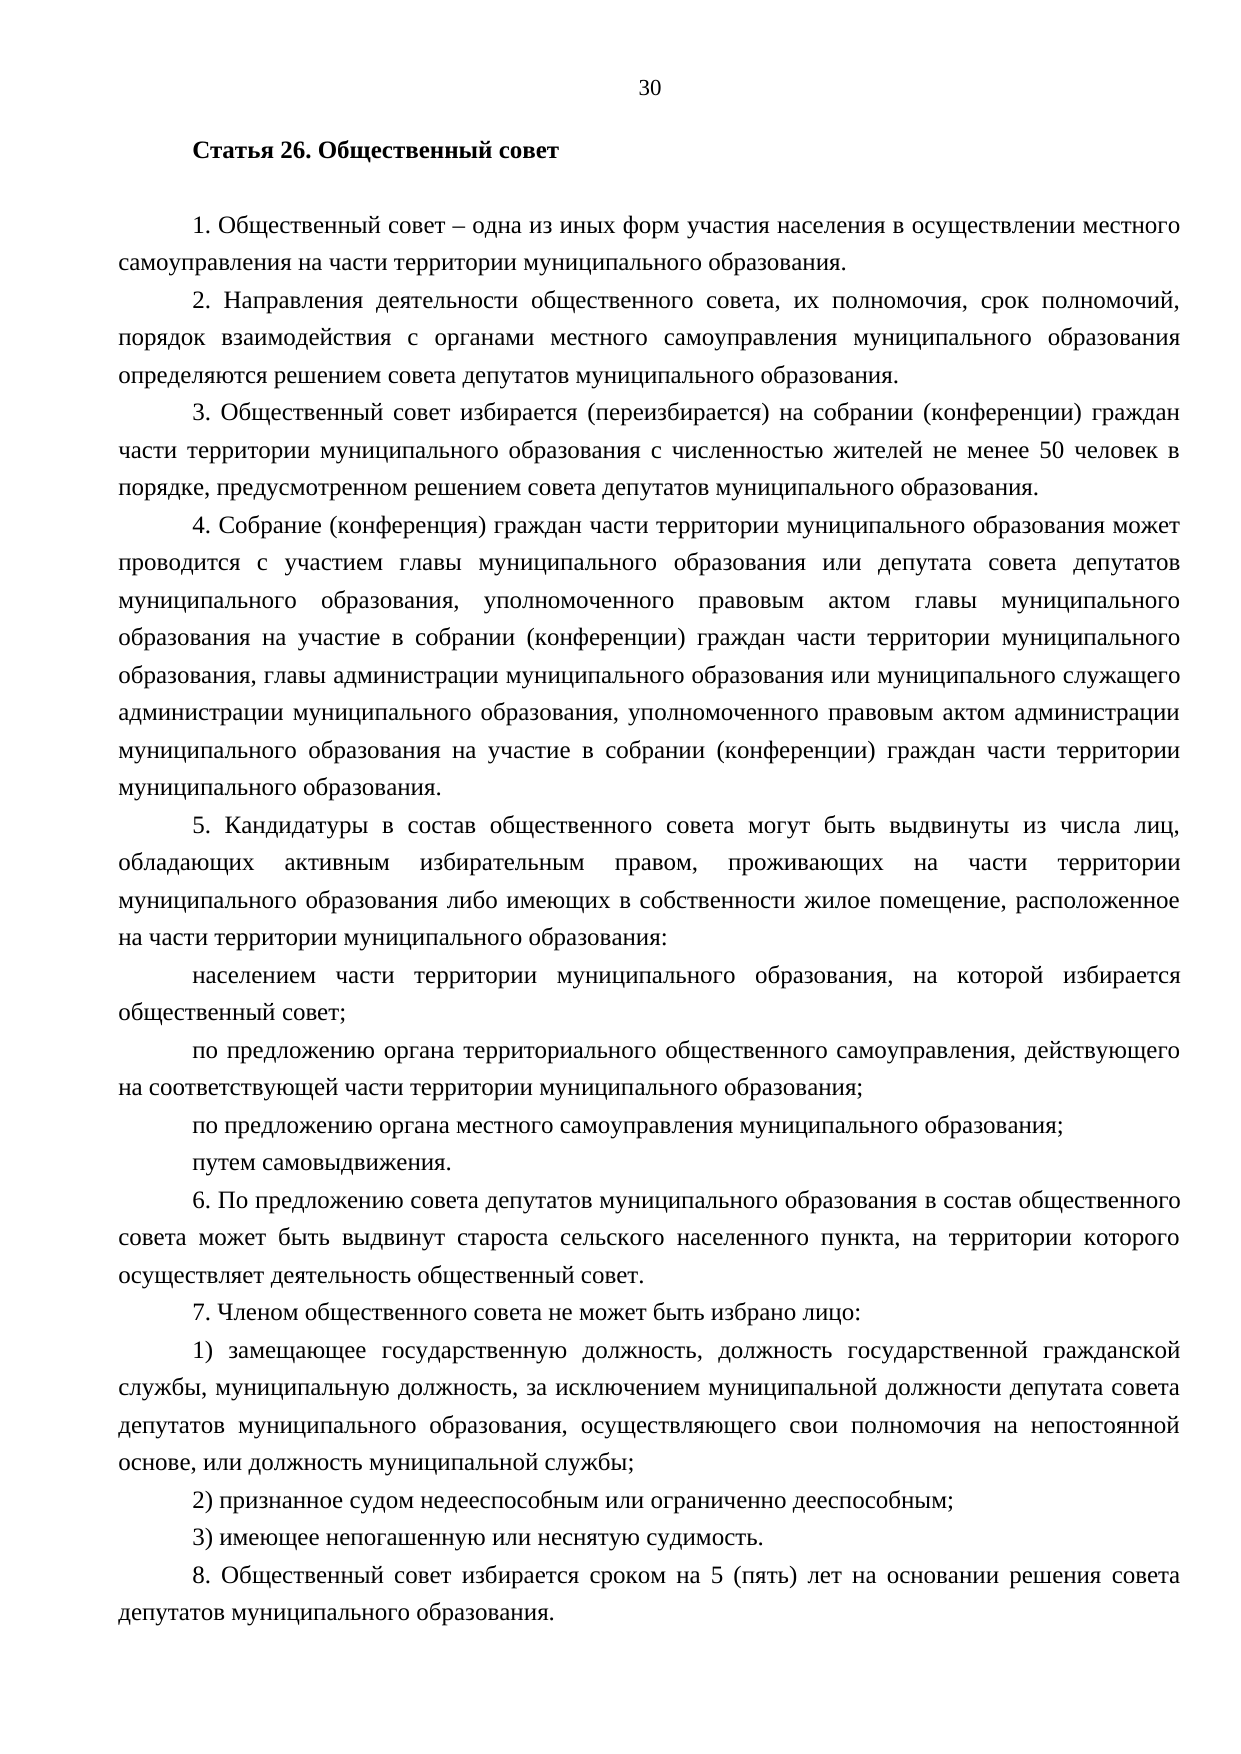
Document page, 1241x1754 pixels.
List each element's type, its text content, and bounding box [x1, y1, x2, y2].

text по предложению органа территориального общественного самоуправления, действующего на соответствующей части территории муниципального образования; [118, 1028, 1181, 1103]
text 8. Общественный совет избирается сроком на 5 (пять) лет на основании решения совета депутатов муниципального образования. [118, 1553, 1181, 1628]
text 2) признанное судом недееспособным или ограниченно дееспособным; [118, 1478, 1181, 1516]
text населением части территории муниципального образования, на которой избирается общественный совет; [118, 953, 1181, 1028]
text 1. Общественный совет – одна из иных форм участия населения в осуществлении местного самоуправления на части территории муниципального образования. [118, 203, 1181, 278]
text путем самовыдвижения. [118, 1141, 1181, 1178]
text 1) замещающее государственную должность, должность государственной гражданской службы, муниципальную должность, за исключением муниципальной должности депутата совета депутатов муниципального образования, осуществляющего свои полномочия на непостоянной основе, или должность муниципальной службы; [118, 1328, 1181, 1478]
text 6. По предложению совета депутатов муниципального образования в состав общественного совета может быть выдвинут староста сельского населенного пункта, на территории которого осуществляет деятельность общественный совет. [118, 1178, 1181, 1291]
text 4. Собрание (конференция) граждан части территории муниципального образования может проводится с участием главы муниципального образования или депутата совета депутатов муниципального образования, уполномоченного правовым актом главы муниципального образования на участие в собрании (конференции) граждан части территории муниципального образования, главы администрации муниципального образования или муниципального служащего администрации муниципального образования, уполномоченного правовым актом администрации муниципального образования на участие в собрании (конференции) граждан части территории муниципального образования. [118, 503, 1181, 803]
text 3. Общественный совет избирается (переизбирается) на собрании (конференции) граждан части территории муниципального образования с численностью жителей не менее 50 человек в порядке, предусмотренном решением совета депутатов муниципального образования. [118, 391, 1181, 503]
text Статья 26. Общественный совет [118, 128, 1181, 166]
text 7. Членом общественного совета не может быть избрано лицо: [118, 1291, 1181, 1328]
text 3) имеющее непогашенную или неснятую судимость. [118, 1516, 1181, 1553]
text 5. Кандидатуры в состав общественного совета могут быть выдвинуты из числа лиц, обладающих активным избирательным правом, проживающих на части территории муниципального образования либо имеющих в собственности жилое помещение, расположенное на части территории муниципального образования: [118, 803, 1181, 953]
text 2. Направления деятельности общественного совета, их полномочия, срок полномочий, порядок взаимодействия с органами местного самоуправления муниципального образования определяются решением совета депутатов муниципального образования. [118, 278, 1181, 391]
text по предложению органа местного самоуправления муниципального образования; [118, 1103, 1181, 1141]
